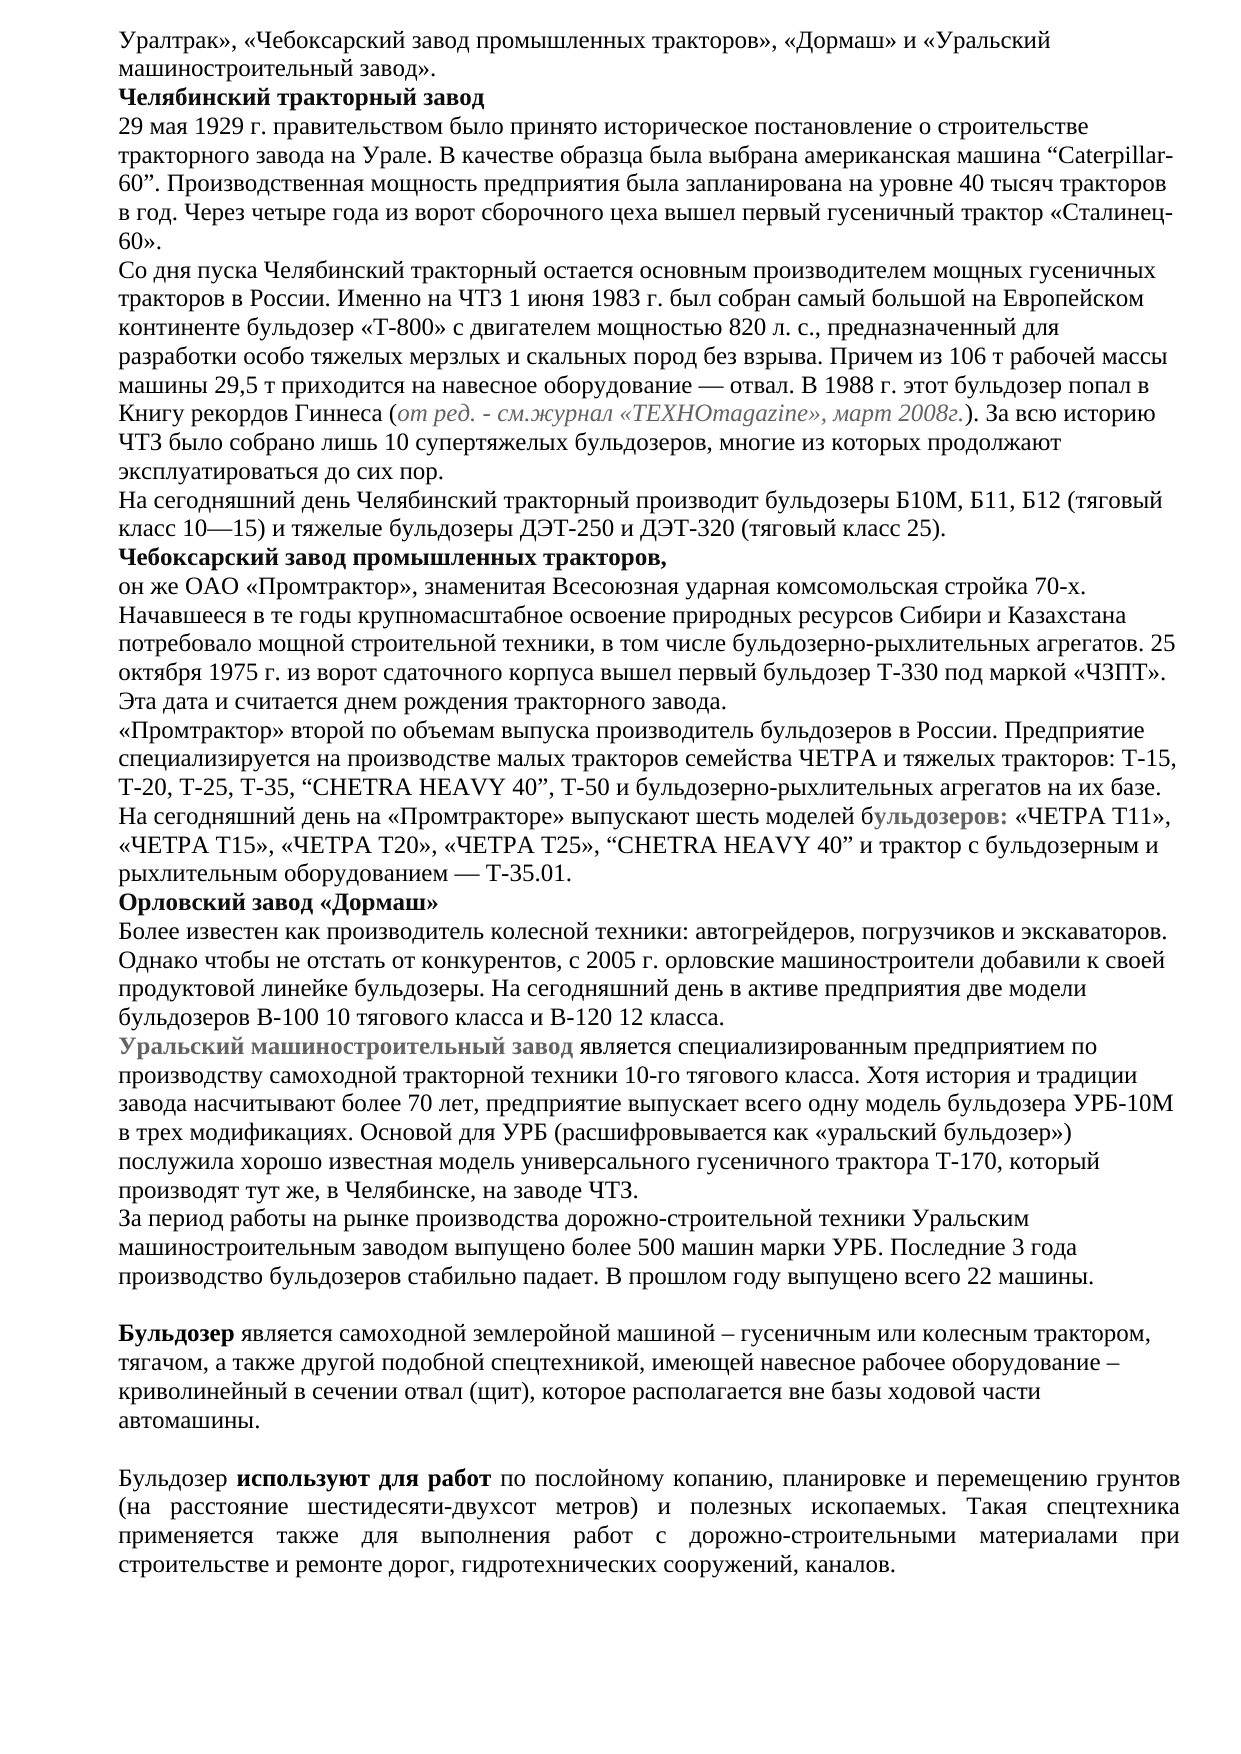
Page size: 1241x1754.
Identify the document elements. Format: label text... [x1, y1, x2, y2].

text Чебоксарский завод промышленных тракторов, он же ОАО «Промтрактор», знаменитая Всесоюзная ударная комсомольская стройка 70-х. Начавшееся в те годы крупномасштабное освоение природных ресурсов Сибири и Казахстана потребовало мощной строительной техники, в том числе бульдозерно-рыхлительных агрегатов. 25 октября 1975 г. из ворот сдаточного корпуса вышел первый бульдозер Т-330 под маркой «ЧЗПТ». Эта дата и считается днем рождения тракторного завода. «Промтрактор» второй по объемам выпуска производитель бульдозеров в России. Предприятие специализируется на производстве малых тракторов семейства ЧЕТРА и тяжелых тракторов: Т-15, Т-20, Т-25, Т-35, “CHETRA HEAVY 40”, Т-50 и бульдозерно-рыхлительных агрегатов на их базе. На сегодняшний день на «Промтракторе» выпускают шесть моделей бульдозеров: «ЧЕТРА Т11», «ЧЕТРА Т15», «ЧЕТРА Т20», «ЧЕТРА Т25», “CHETRA HEAVY 40” и трактор с бульдозерным и рыхлительным оборудованием — T-35.01. [118, 542, 1181, 887]
text Челябинский тракторный завод 29 мая 1929 г. правительством было принято историческое постановление о строительстве тракторного завода на Урале. В качестве образца была выбрана американская машина “Caterpillar-60”. Производственная мощность предприятия была запланирована на уровне 40 тысяч тракторов в год. Через четыре года из ворот сборочного цеха вышел первый гусеничный трактор «Сталинец-60». Со дня пуска Челябинский тракторный остается основным производителем мощных гусеничных тракторов в России. Именно на ЧТЗ 1 июня 1983 г. был собран самый большой на Европейском континенте бульдозер «Т-800» с двигателем мощностью 820 л. с., предназначенный для разработки особо тяжелых мерзлых и скальных пород без взрыва. Причем из 106 т рабочей массы машины 29,5 т приходится на навесное оборудование — отвал. В 1988 г. этот бульдозер попал в Книгу рекордов Гиннеса (от ред. - см.журнал «ТЕХНОmagazine», март 2008г.). За всю историю ЧТЗ было собрано лишь 10 супертяжелых бульдозеров, многие из которых продолжают эксплуатироваться до сих пор. На сегодняшний день Челябинский тракторный производит бульдозеры Б10М, Б11, Б12 (тяговый класс 10—15) и тяжелые бульдозеры ДЭТ-250 и ДЭТ-320 (тяговый класс 25). [118, 82, 1181, 542]
text Бульдозер является самоходной землеройной машиной – гусеничным или колесным трактором, тягачом, а также другой подобной спецтехникой, имеющей навесное рабочее оборудование – криволинейный в сечении отвал (щит), которое располагается вне базы ходовой части автомашины. [118, 1290, 1181, 1433]
text Орловский завод «Дормаш» Более известен как производитель колесной техники: автогрейдеров, погрузчиков и экскаваторов. Однако чтобы не отстать от конкурентов, с 2005 г. орловские машиностроители добавили к своей продуктовой линейке бульдозеры. На сегодняшний день в активе предприятия две модели бульдозеров В-100 10 тягового класса и В-120 12 класса. [118, 887, 1181, 1031]
text Бульдозер используют для работ по послойному копанию, планировке и перемещению грунтов (на расстояние шестидесяти-двухсот метров) и полезных ископаемых. Такая спецтехника применяется также для выполнения работ с дорожно-строительными материалами при строительстве и ремонте дорог, гидротехнических сооружений, каналов. [118, 1463, 1181, 1578]
text Уральский машиностроительный завод является специализированным предприятием по производству самоходной тракторной техники 10-го тягового класса. Хотя история и традиции завода насчитывают более 70 лет, предприятие выпускает всего одну модель бульдозера УРБ-10М в трех модификациях. Основой для УРБ (расшифровывается как «уральский бульдозер») послужила хорошо известная модель универсального гусеничного трактора Т-170, который производят тут же, в Челябинске, на заводе ЧТЗ. За период работы на рынке производства дорожно-строительной техники Уральским машиностроительным заводом выпущено более 500 машин марки УРБ. Последние 3 года производство бульдозеров стабильно падает. В прошлом году выпущено всего 22 машины. [118, 1031, 1181, 1290]
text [118, 25, 1181, 82]
